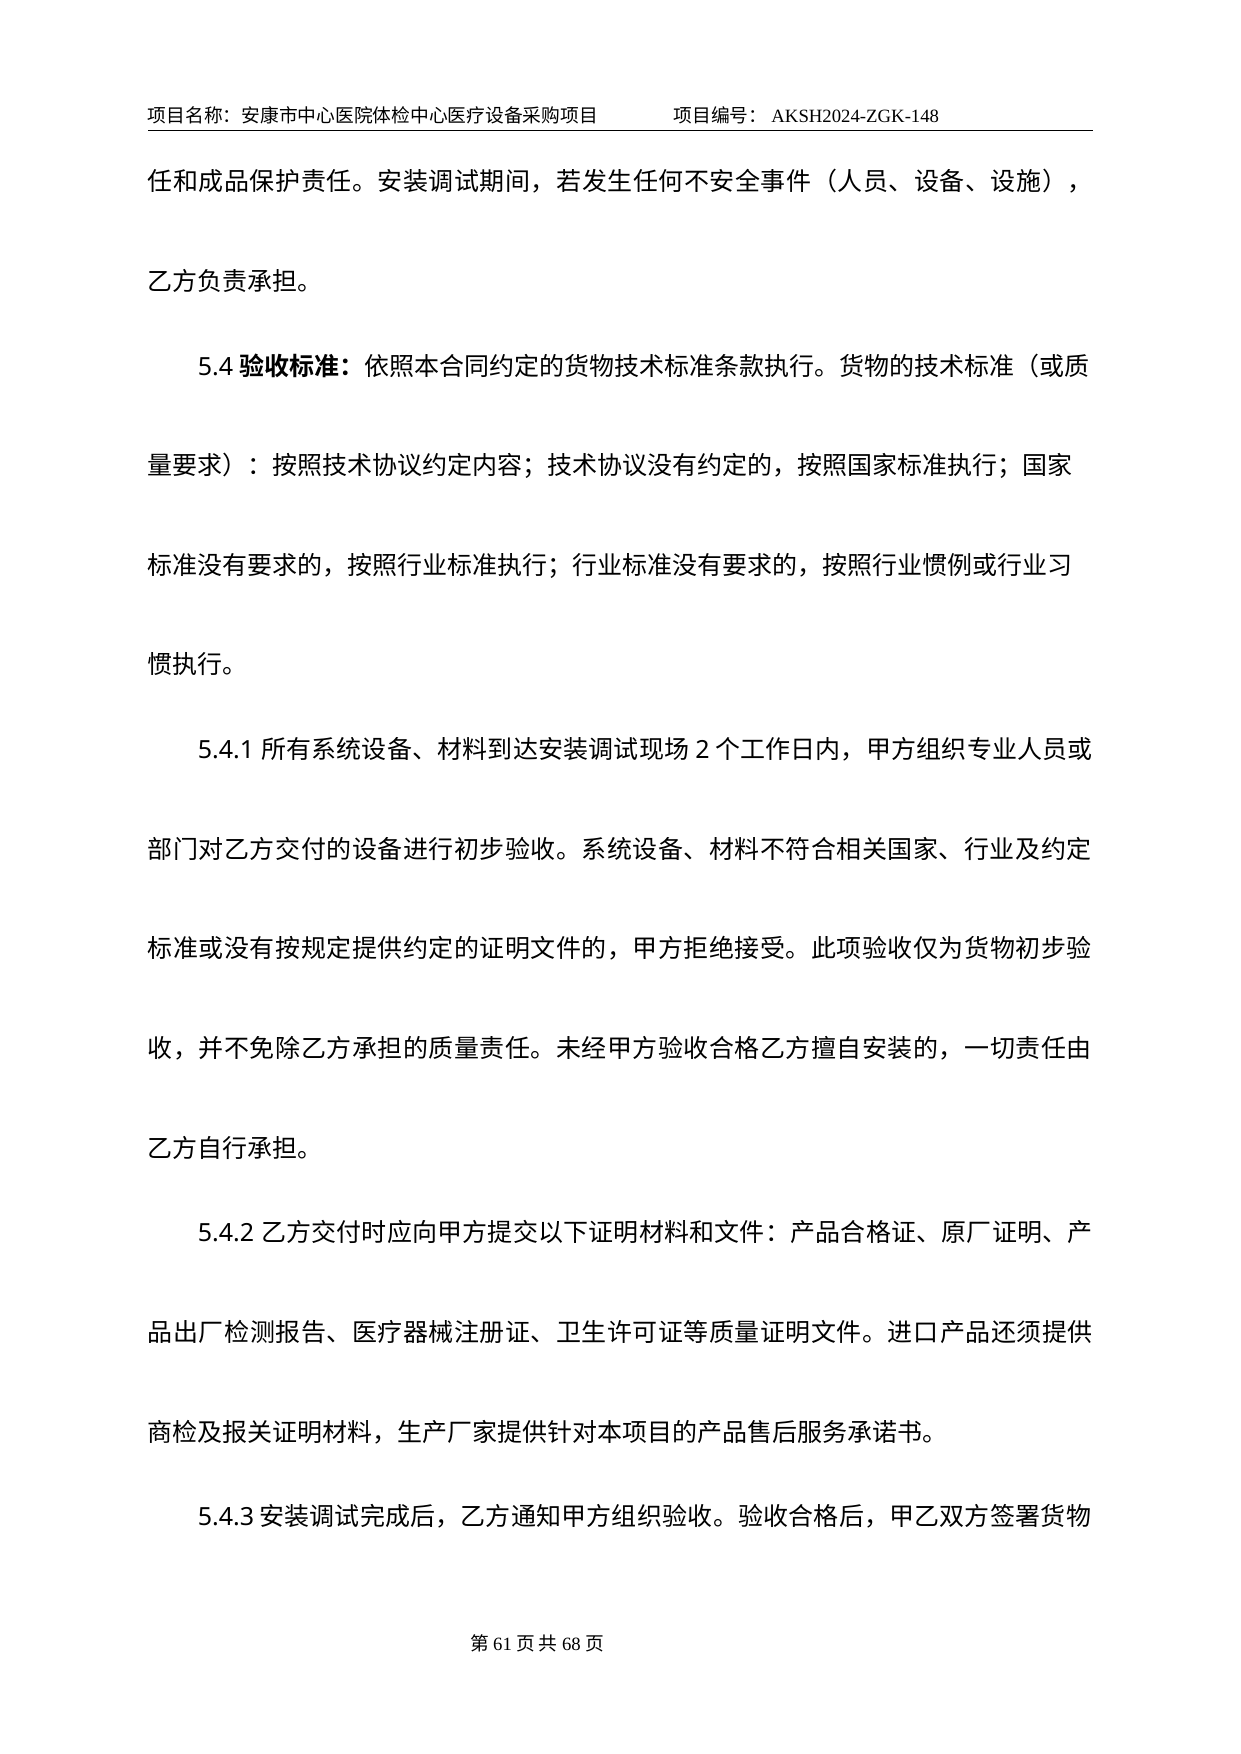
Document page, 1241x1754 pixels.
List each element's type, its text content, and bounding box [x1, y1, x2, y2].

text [148, 1482, 1093, 1548]
text 5.4.1 所有系统设备、材料到达安装调试现场 2个工作日内，甲方组织专业人员或部门对乙方交付的设备进行初步验收。系统设备、材料不符合相关国家、行业及约定标准或没有按规定提供约定的证明文件的，甲方拒绝接受。此项验收仅为货物初步验收，并不免除乙方承担的质量责任。未经甲方验收合格乙方擅自安装的，一切责任由乙方自行承担。 [148, 714, 1093, 1180]
text 5.4.2 乙方交付时应向甲方提交以下证明材料和文件：产品合格证、原厂证明、产品出厂检测报告、医疗器械注册证、卫生许可证等质量证明文件。进口产品还须提供商检及报关证明材料，生产厂家提供针对本项目的产品售后服务承诺书。 [148, 1198, 1093, 1464]
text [148, 147, 1093, 313]
text 5.4 验收标准：依照本合同约定的货物技术标准条款执行。货物的技术标准（或质量要求）：按照技术协议约定内容；技术协议没有约定的，按照国家标准执行；国家标准没有要求的，按照行业标准执行；行业标准没有要求的，按照行业惯例或行业习惯执行。 [148, 331, 1093, 696]
